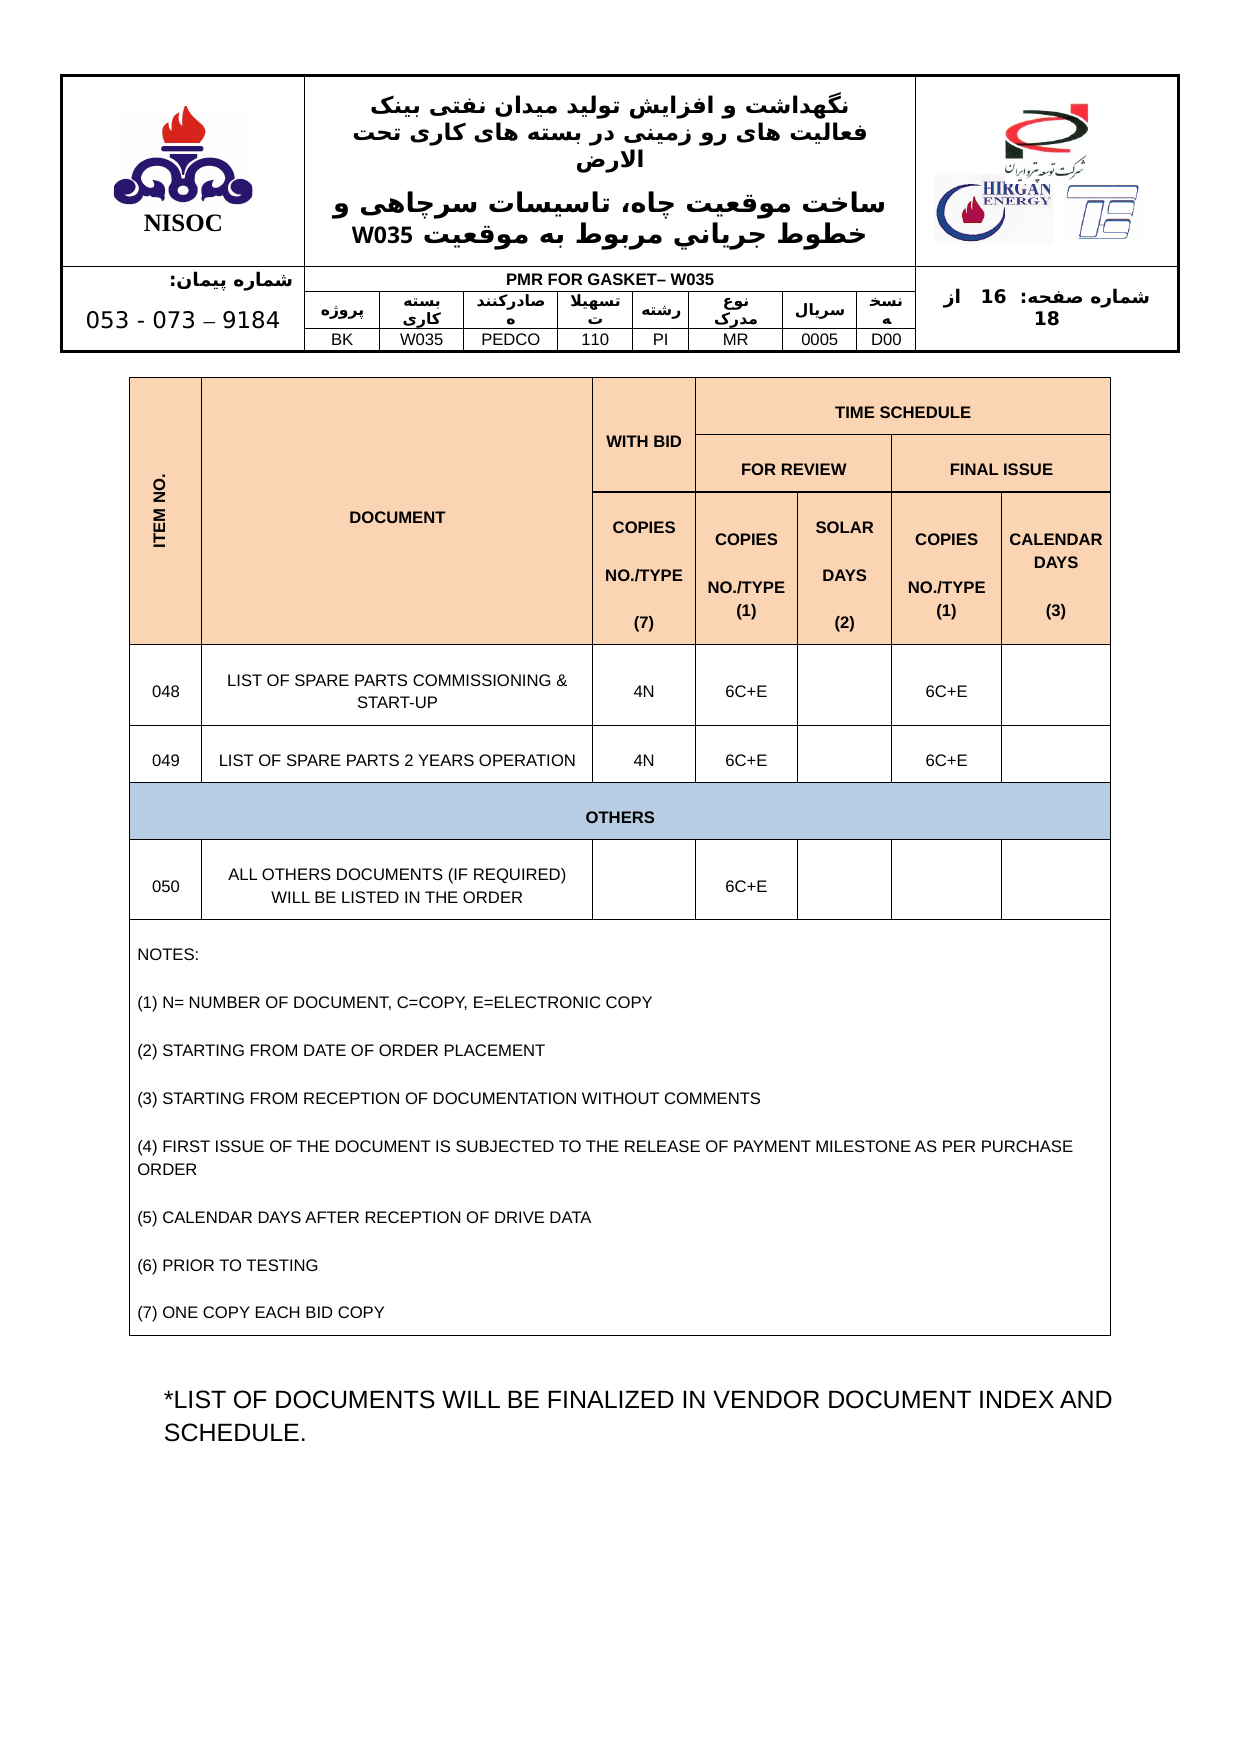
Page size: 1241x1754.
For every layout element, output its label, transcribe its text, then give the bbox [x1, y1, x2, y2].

table_cell 6C+E [892, 726, 1001, 782]
table_cell Solar days (2) [798, 493, 891, 644]
table_cell Calendar days (3) [1002, 493, 1110, 644]
table_cell Final Issue [892, 435, 1110, 491]
picture [113, 106, 253, 208]
table_cell 6C+E [892, 645, 1001, 724]
table_cell [1002, 645, 1110, 724]
table_cell All others documents (if required) will be listed in the order [202, 840, 592, 919]
subtitle *List of Documents Will be Finalized in Vendor Document index and Schedule. [164, 1384, 1152, 1446]
table_cell [892, 840, 1001, 919]
table_header TIME SCHEDULE [696, 378, 1110, 434]
table_cell 6C+E [696, 840, 797, 919]
table_cell Copies No./Type (1) [892, 493, 1001, 644]
table_cell [798, 840, 891, 919]
table_cell Copies No./Type (7) [593, 493, 695, 644]
table_cell 4N [593, 645, 695, 724]
table_cell [593, 840, 695, 919]
table_header Item No. [130, 378, 201, 644]
table_cell [798, 726, 891, 782]
table_cell List of Spare Parts Commissioning & Start-up [202, 645, 592, 724]
table_cell 4N [593, 726, 695, 782]
table_header With Bid [593, 378, 695, 491]
table_cell OTHERS [130, 783, 1110, 839]
table_cell List of Spare Parts 2 Years Operation [202, 726, 592, 782]
table_cell [798, 645, 891, 724]
table_cell NOTES: (1) N= Number of document, C=Copy, E=Electronic Copy (2) Starting from date of order placement (3) Starting from reception of documentation without comments (4) First issue of the document is subjected to the release of payment milestone as per purchase order (5) Calendar days after reception of drive data (6) Prior to testing (7) One copy each bid copy [130, 920, 1110, 1334]
picture [934, 103, 1089, 244]
table_cell 048 [130, 645, 201, 724]
table_cell For Review [696, 435, 891, 491]
table_header Document [202, 378, 592, 644]
table_cell [1002, 840, 1110, 919]
table_cell Copies No./Type (1) [696, 493, 797, 644]
table_cell 050 [130, 840, 201, 919]
table_cell [1002, 726, 1110, 782]
table_cell 049 [130, 726, 201, 782]
table_cell 6C+E [696, 645, 797, 724]
table_cell 6C+E [696, 726, 797, 782]
